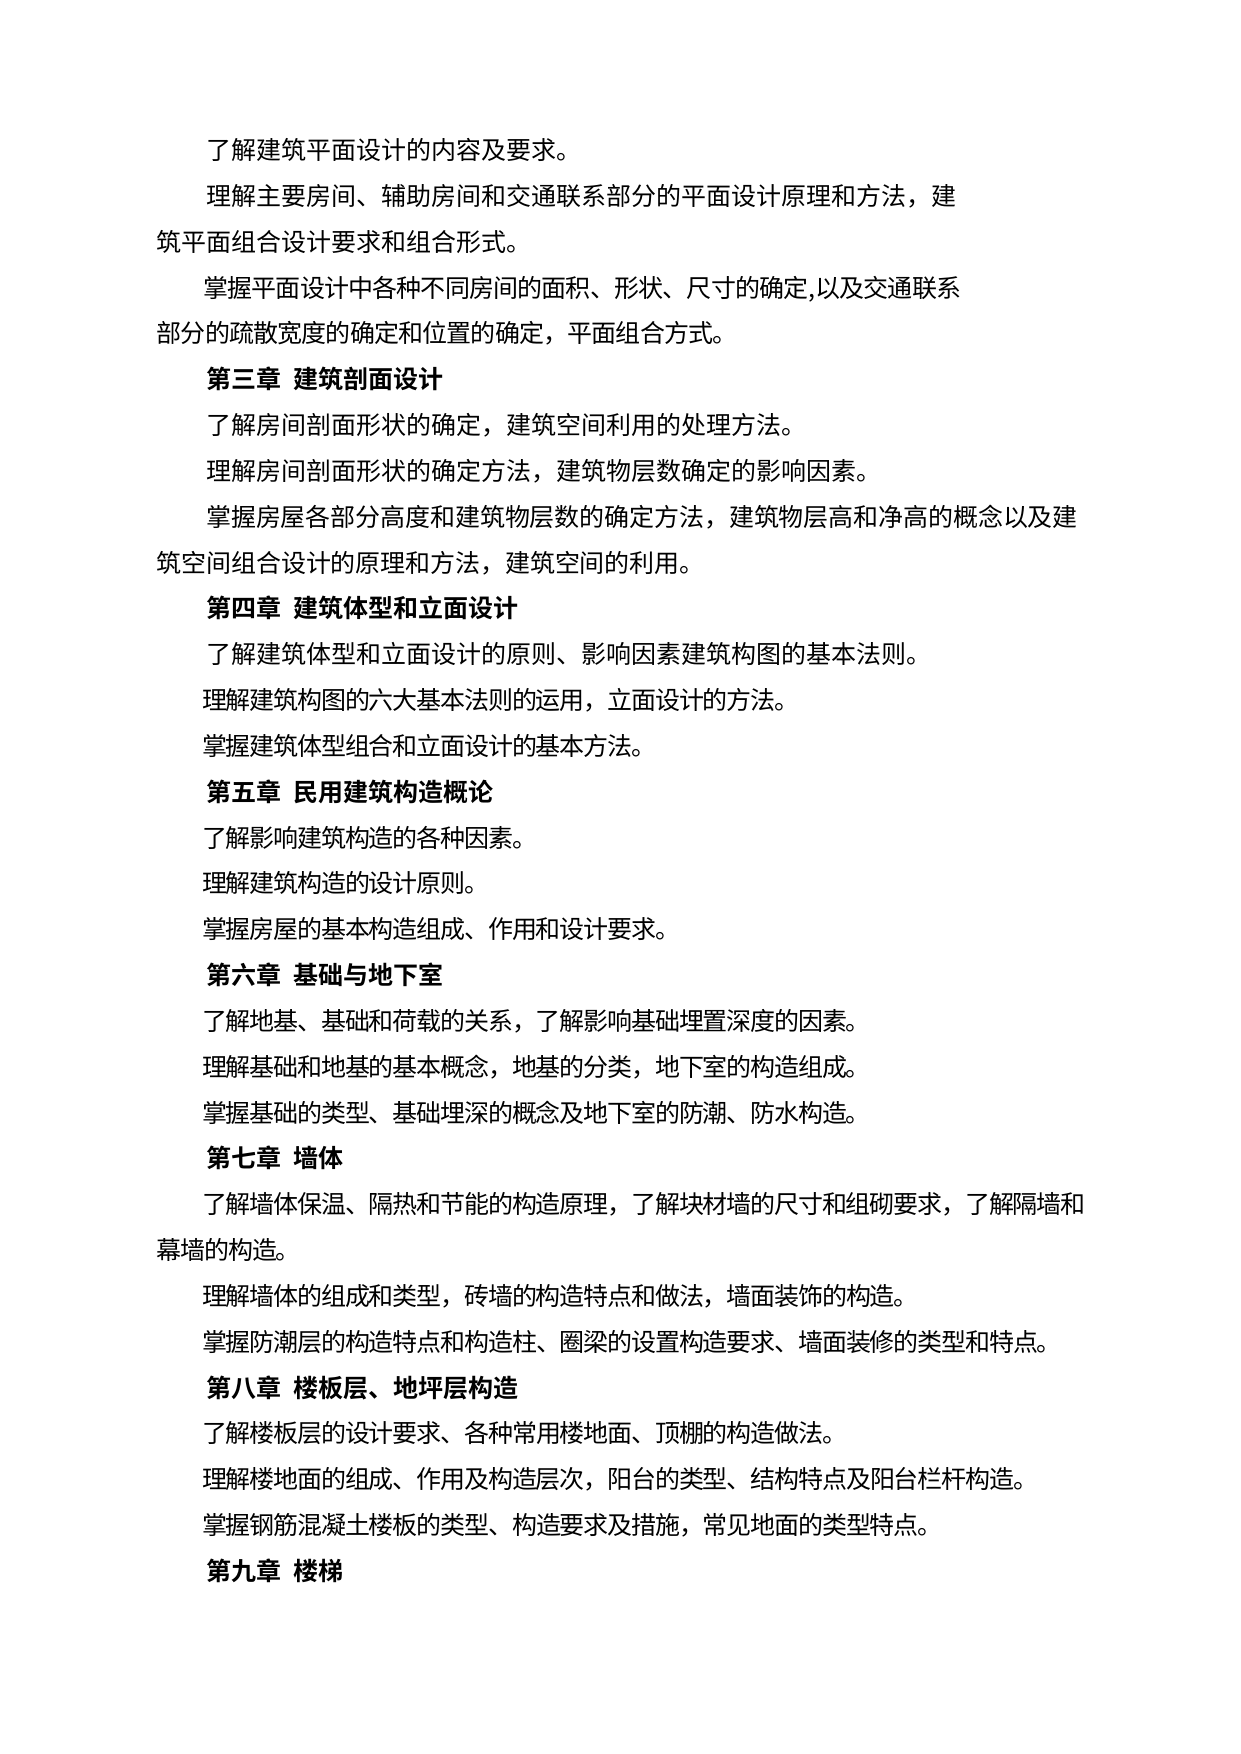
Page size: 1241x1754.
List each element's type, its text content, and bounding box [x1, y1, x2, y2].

text 了解影响建筑构造的各种因素。 [156, 810, 1098, 856]
text 掌握建筑体型组合和立面设计的基本方法。 [156, 719, 1086, 764]
text 掌握基础的类型、基础埋深的概念及地下室的防潮、防水构造。 [156, 1085, 1086, 1131]
text 掌握房屋各部分高度和建筑物层数的确定方法，建筑物层高和净高的概念以及建筑空间组合设计的原理和方法，建筑空间的利用。 [156, 489, 1079, 581]
text 掌握防潮层的构造特点和构造柱、圈梁的设置构造要求、墙面装修的类型和特点。 [156, 1314, 1086, 1360]
text 理解建筑构造的设计原则。 [156, 856, 1098, 902]
subtitle 第九章 楼梯 [156, 1544, 1098, 1589]
text 第三章 建筑剖面设计 [156, 352, 979, 398]
text 了解楼板层的设计要求、各种常用楼地面、顶棚的构造做法。 [156, 1406, 1098, 1452]
subtitle 第六章 基础与地下室 [156, 948, 1098, 994]
text 了解建筑体型和立面设计的原则、影响因素建筑构图的基本法则。 [156, 627, 1098, 673]
text 理解房间剖面形状的确定方法，建筑物层数确定的影响因素。 [156, 444, 1079, 489]
text 理解基础和地基的基本概念，地基的分类，地下室的构造组成。 [156, 1039, 1098, 1085]
text 理解墙体的组成和类型，砖墙的构造特点和做法，墙面装饰的构造。 [156, 1269, 1098, 1314]
text 理解主要房间、辅助房间和交通联系部分的平面设计原理和方法，建筑平面组合设计要求和组合形式。 [156, 169, 979, 260]
subtitle 第八章 楼板层、地坪层构造 [156, 1360, 1098, 1406]
subtitle 第四章 建筑体型和立面设计 [156, 581, 1098, 627]
text 了解建筑平面设计的内容及要求。 [156, 123, 979, 169]
text 了解房间剖面形状的确定，建筑空间利用的处理方法。 [156, 398, 1074, 444]
text 理解建筑构图的六大基本法则的运用，立面设计的方法。 [156, 673, 1098, 719]
subtitle 第七章 墙体 [156, 1131, 1098, 1177]
text 了解地基、基础和荷载的关系，了解影响基础埋置深度的因素。 [156, 994, 1098, 1039]
text 了解墙体保温、隔热和节能的构造原理，了解块材墙的尺寸和组砌要求，了解隔墙和幕墙的构造。 [156, 1177, 1098, 1269]
subtitle 第五章 民用建筑构造概论 [156, 764, 1098, 810]
text 理解楼地面的组成、作用及构造层次，阳台的类型、结构特点及阳台栏杆构造。 [156, 1452, 1098, 1498]
text 掌握房屋的基本构造组成、作用和设计要求。 [156, 902, 1086, 948]
text 掌握钢筋混凝土楼板的类型、构造要求及措施，常见地面的类型特点。 [156, 1498, 1086, 1544]
text 掌握平面设计中各种不同房间的面积、形状、尺寸的确定,以及交通联系部分的疏散宽度的确定和位置的确定，平面组合方式。 [156, 260, 979, 352]
